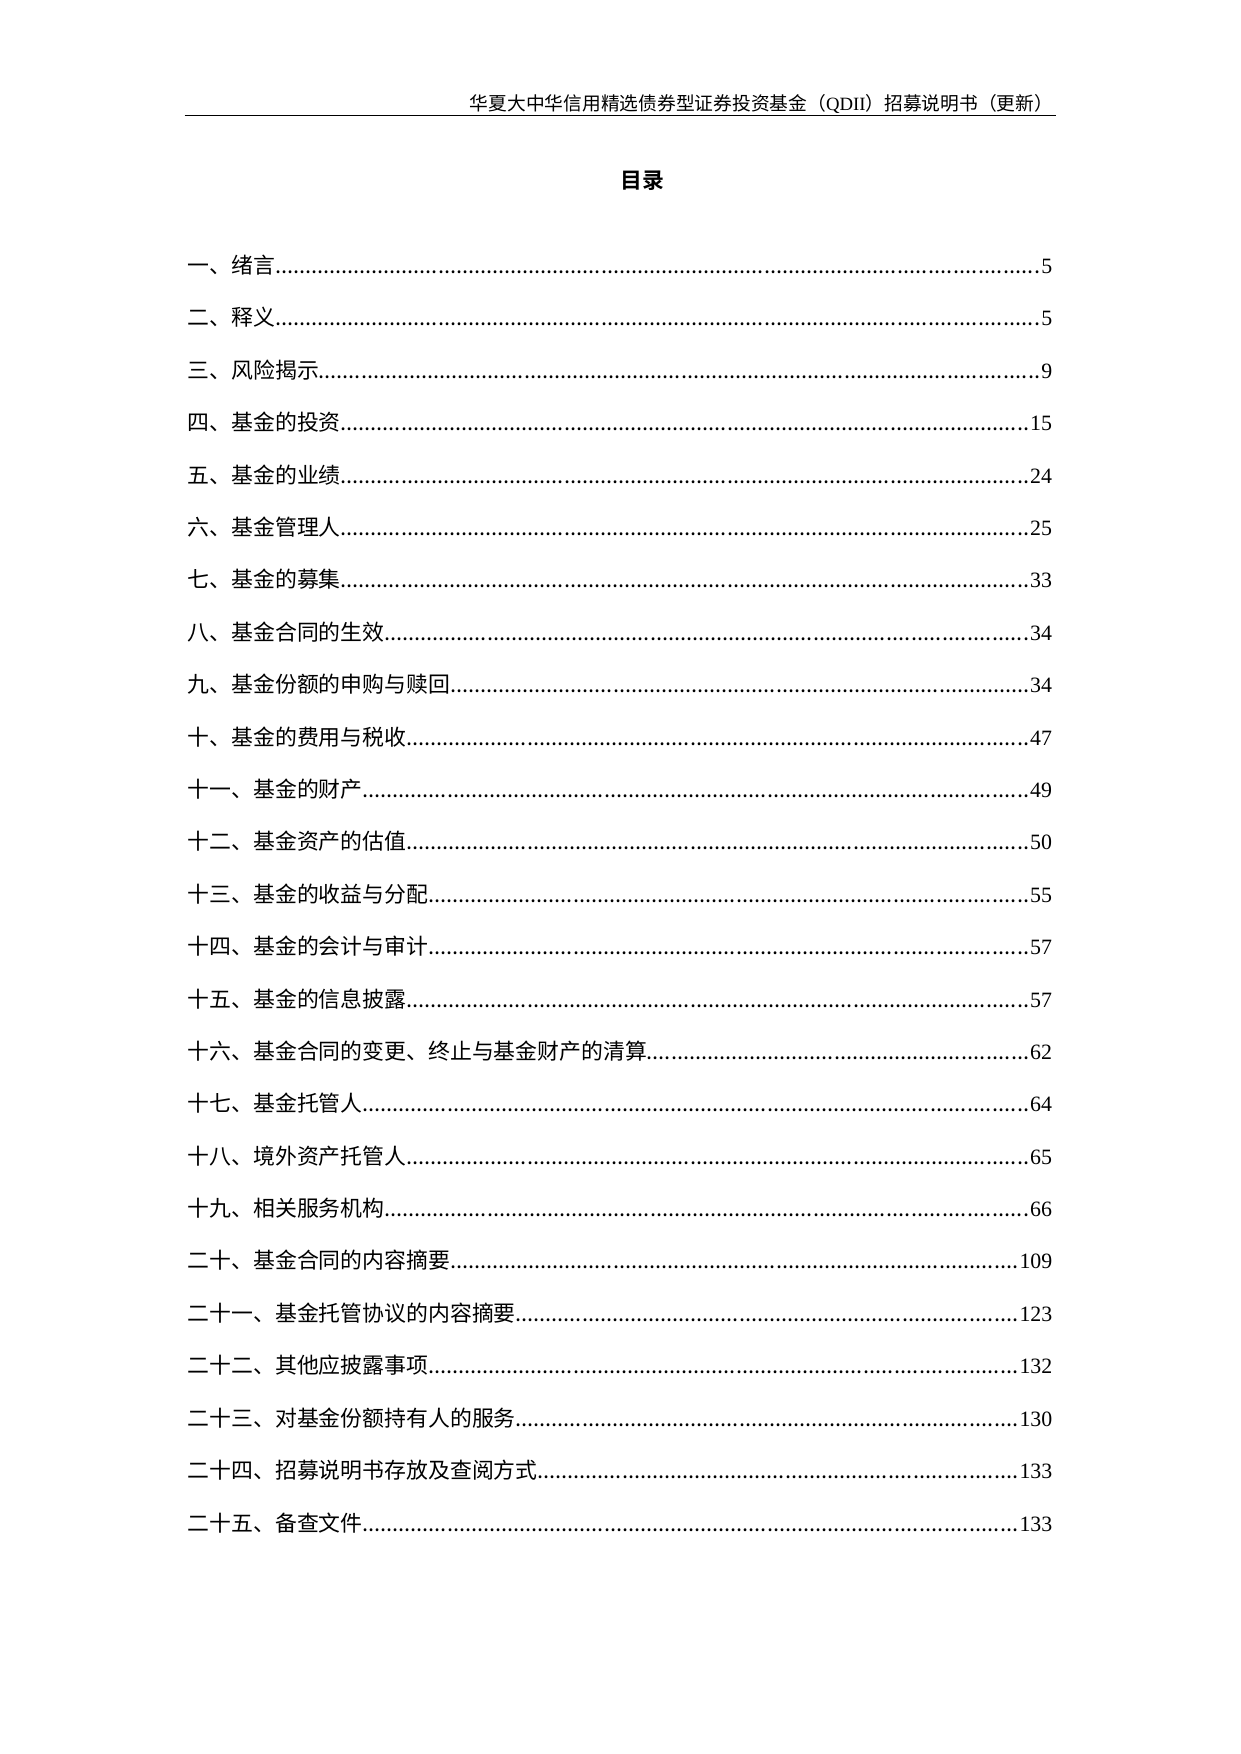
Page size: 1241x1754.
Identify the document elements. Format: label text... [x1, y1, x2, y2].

text 目录 [196, 163, 1088, 195]
